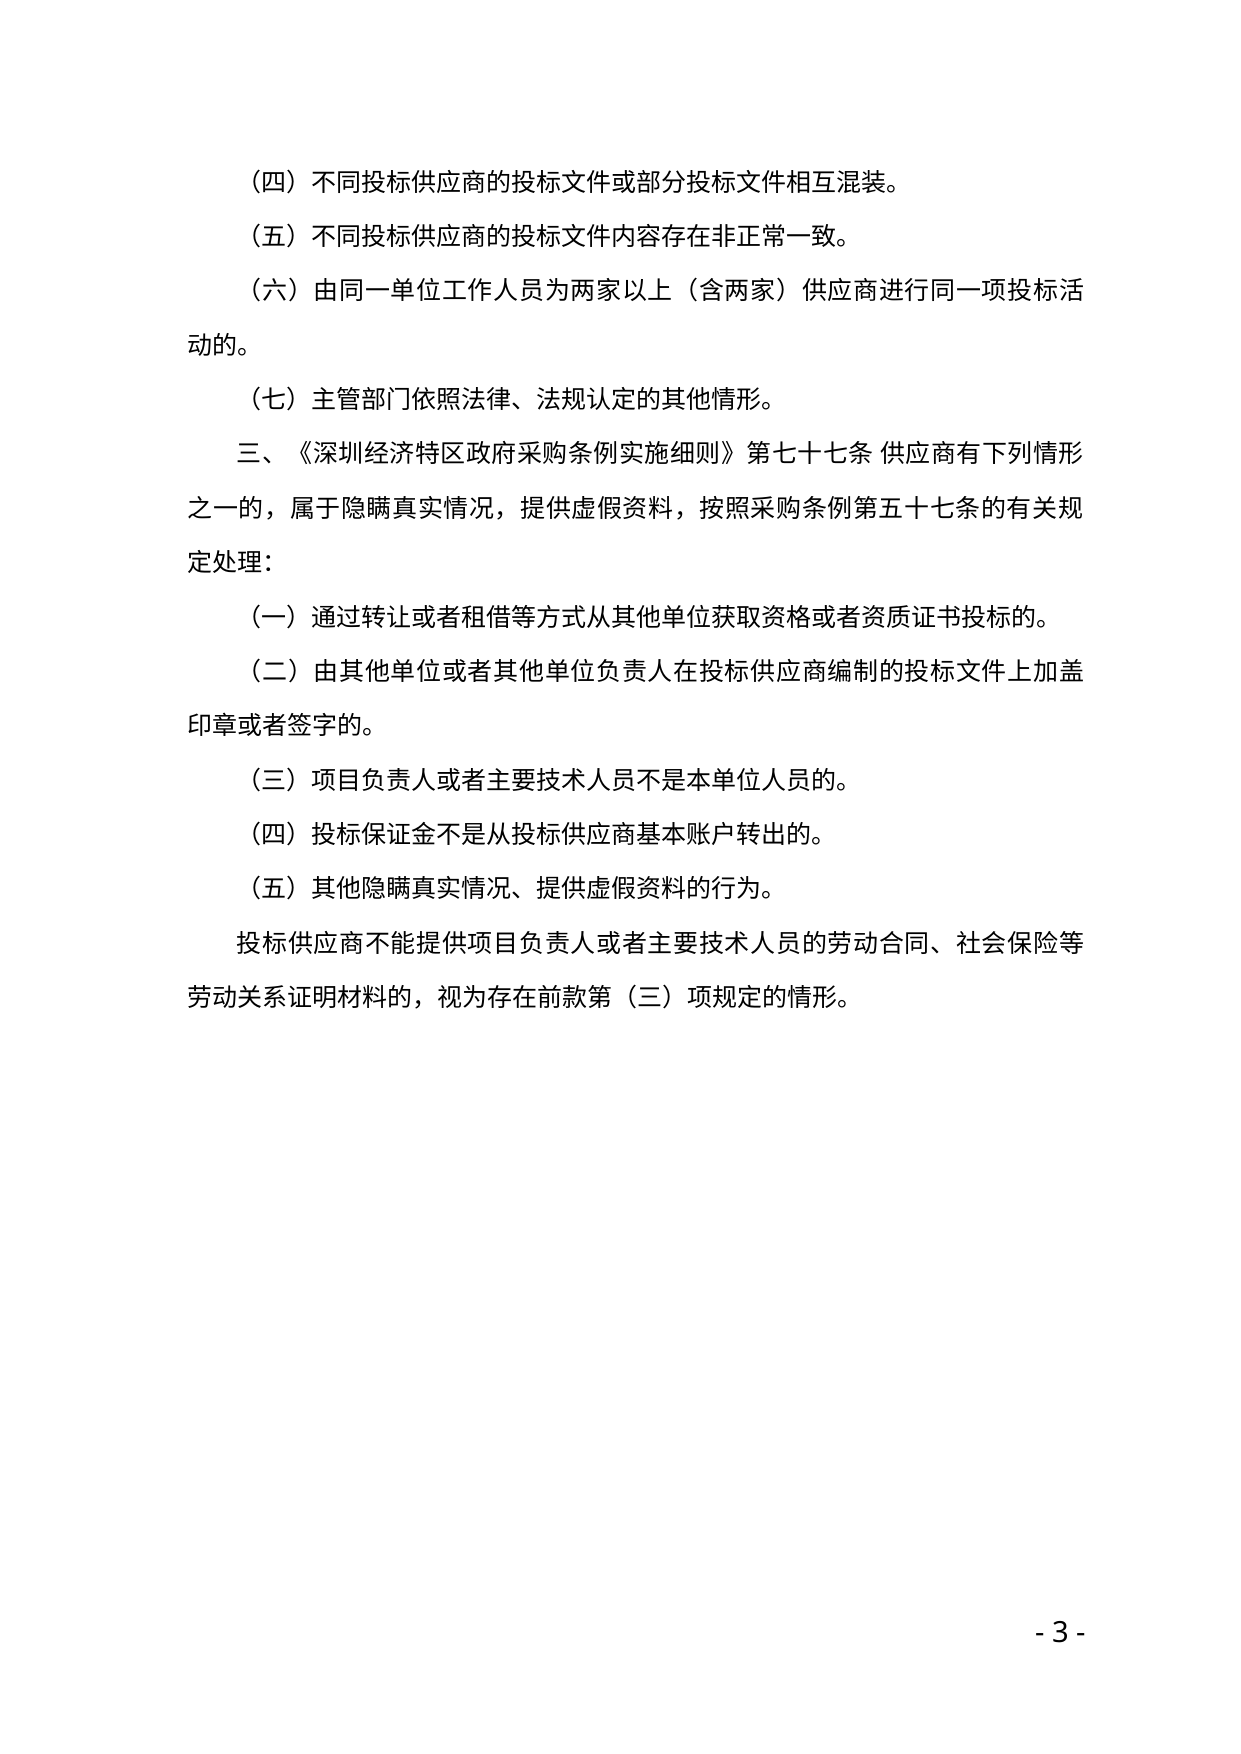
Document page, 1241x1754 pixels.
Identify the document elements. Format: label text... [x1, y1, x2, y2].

text （六）由同一单位工作人员为两家以上（含两家）供应商进行同一项投标活动的。 [187, 271, 1085, 361]
text （一）通过转让或者租借等方式从其他单位获取资格或者资质证书投标的。 [187, 597, 1085, 633]
text （四）不同投标供应商的投标文件或部分投标文件相互混装。 [187, 162, 1085, 198]
text 投标供应商不能提供项目负责人或者主要技术人员的劳动合同、社会保险等劳动关系证明材料的，视为存在前款第（三）项规定的情形。 [187, 923, 1085, 1014]
text 三、《深圳经济特区政府采购条例实施细则》第七十七条 供应商有下列情形之一的，属于隐瞒真实情况，提供虚假资料，按照采购条例第五十七条的有关规定处理： [187, 434, 1085, 579]
text （七）主管部门依照法律、法规认定的其他情形。 [187, 379, 1085, 416]
text （四）投标保证金不是从投标供应商基本账户转出的。 [187, 814, 1085, 851]
text （二）由其他单位或者其他单位负责人在投标供应商编制的投标文件上加盖印章或者签字的。 [187, 651, 1085, 742]
text （五）其他隐瞒真实情况、提供虚假资料的行为。 [187, 869, 1085, 905]
text （五）不同投标供应商的投标文件内容存在非正常一致。 [187, 216, 1085, 253]
text （三）项目负责人或者主要技术人员不是本单位人员的。 [187, 760, 1085, 796]
